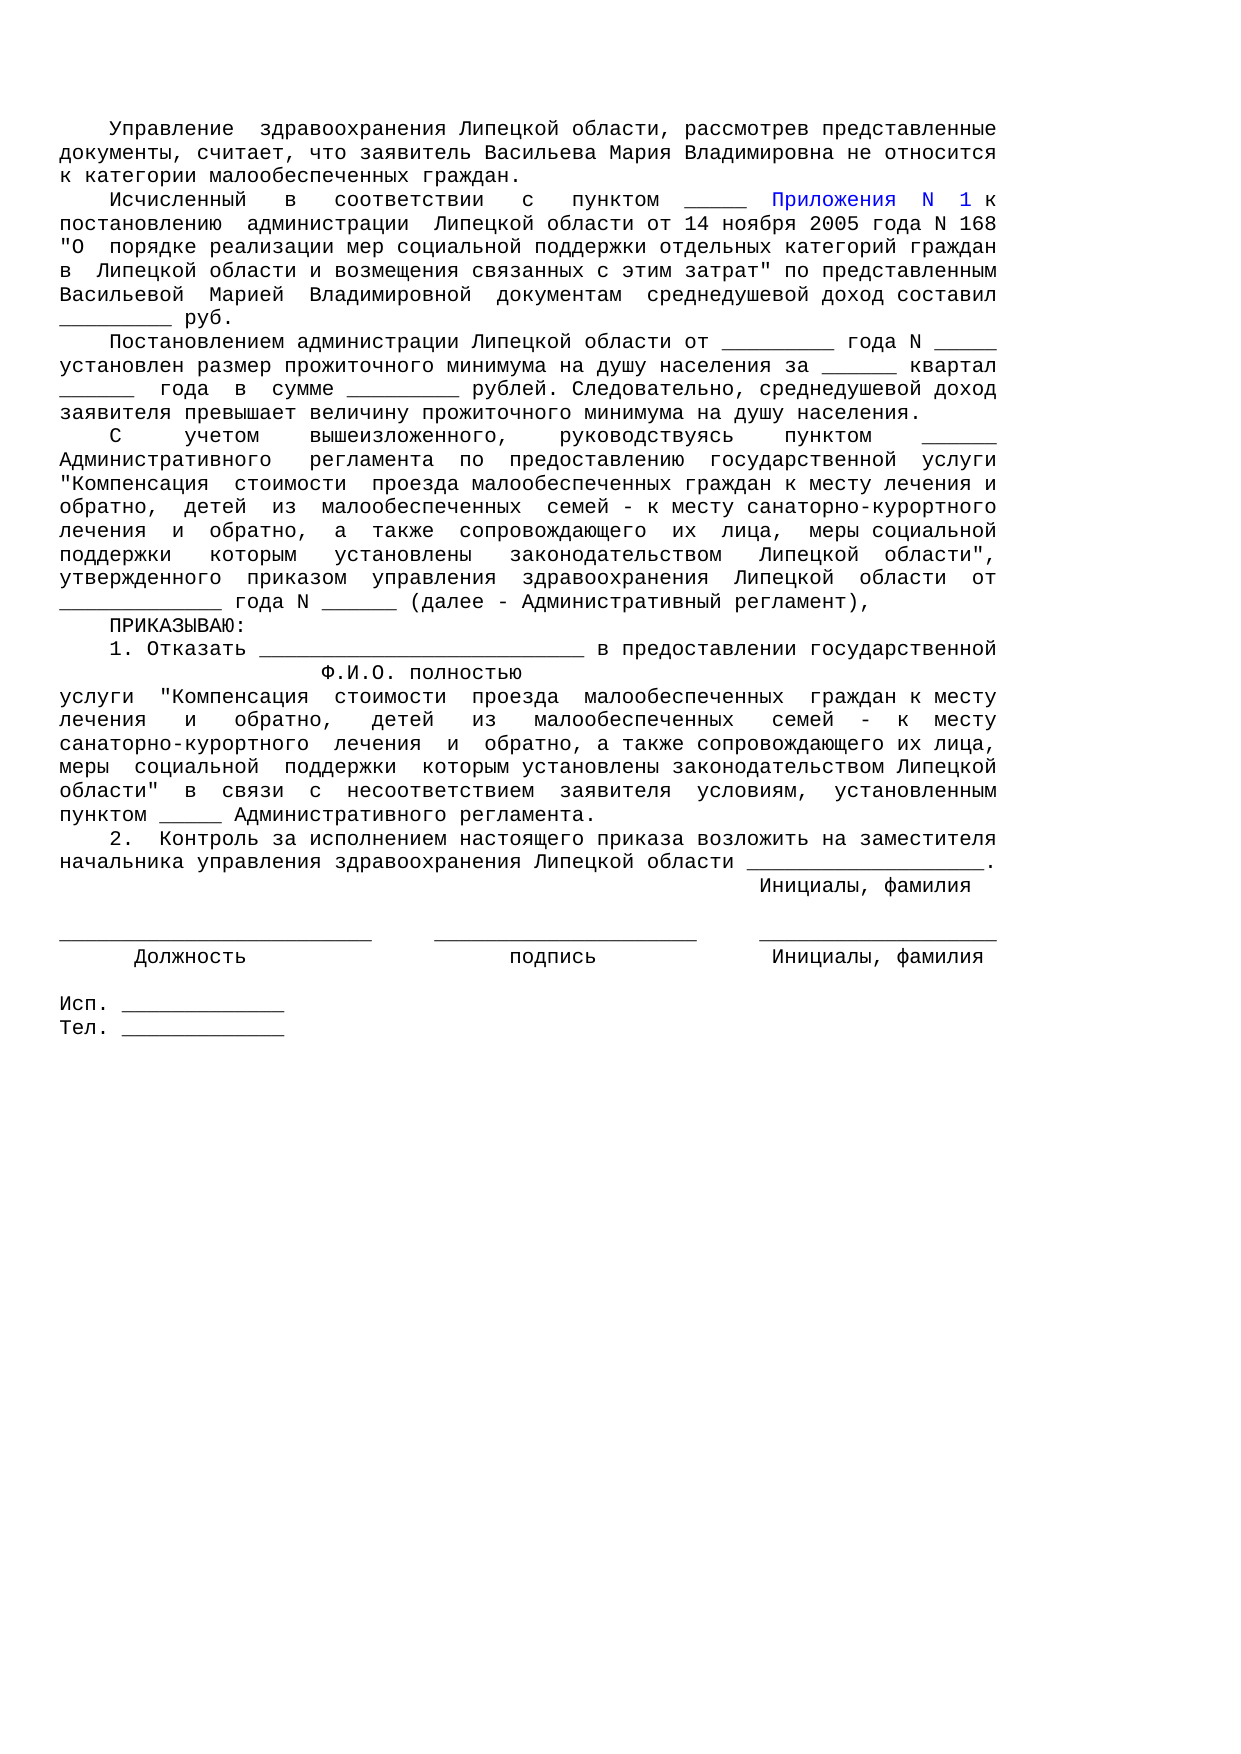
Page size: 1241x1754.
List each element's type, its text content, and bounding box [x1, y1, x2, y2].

text установлен размер прожиточного минимума на душу населения за ______ квартал [59, 354, 1122, 378]
text Ф.И.О. полностью [59, 662, 1122, 686]
text меры социальной поддержки которым установлены законодательством Липецкой [59, 757, 1122, 780]
text лечения и обратно, а также сопровождающего их лица, меры социальной [59, 520, 1122, 544]
text Васильевой Марией Владимировной документам среднедушевой доход составил [59, 284, 1122, 307]
text утвержденного приказом управления здравоохранения Липецкой области от [59, 567, 1122, 591]
text _____________ года N ______ (далее - Административный регламент), [59, 591, 1122, 615]
text ПРИКАЗЫВАЮ: [59, 615, 1122, 638]
text Должность подпись Инициалы, фамилия [59, 946, 1122, 969]
text заявителя превышает величину прожиточного минимума на душу населения. [59, 402, 1122, 426]
text санаторно-курортного лечения и обратно, а также сопровождающего их лица, [59, 733, 1122, 757]
text области" в связи с несоответствием заявителя условиям, установленным [59, 780, 1122, 804]
text обратно, детей из малообеспеченных семей - к месту санаторно-курортного [59, 496, 1122, 520]
text Инициалы, фамилия [59, 875, 1122, 898]
text _________________________ _____________________ ___________________ [59, 922, 1122, 946]
text Исп. _____________ [59, 993, 1122, 1017]
text 2. Контроль за исполнением настоящего приказа возложить на заместителя [59, 827, 1122, 851]
text Исчисленный в соответствии с пунктом _____ Приложения N 1 к [59, 189, 1122, 213]
text документы, считает, что заявитель Васильева Мария Владимировна не относится [59, 142, 1122, 165]
text С учетом вышеизложенного, руководствуясь пунктом ______ [59, 426, 1122, 449]
text Управление здравоохранения Липецкой области, рассмотрев представленные [59, 118, 1122, 142]
text "О порядке реализации мер социальной поддержки отдельных категорий граждан [59, 236, 1122, 260]
text к категории малообеспеченных граждан. [59, 165, 1122, 189]
text пунктом _____ Административного регламента. [59, 804, 1122, 827]
text Тел. _____________ [59, 1017, 1122, 1040]
text ______ года в сумме _________ рублей. Следовательно, среднедушевой доход [59, 378, 1122, 402]
text постановлению администрации Липецкой области от 14 ноября 2005 года N 168 [59, 213, 1122, 236]
text начальника управления здравоохранения Липецкой области ___________________. [59, 851, 1122, 875]
text 1. Отказать __________________________ в предоставлении государственной [59, 638, 1122, 662]
text поддержки которым установлены законодательством Липецкой области", [59, 544, 1122, 567]
text лечения и обратно, детей из малообеспеченных семей - к месту [59, 709, 1122, 733]
text Административного регламента по предоставлению государственной услуги [59, 449, 1122, 473]
text в Липецкой области и возмещения связанных с этим затрат" по представленным [59, 260, 1122, 284]
text _________ руб. [59, 307, 1122, 331]
text Постановлением администрации Липецкой области от _________ года N _____ [59, 331, 1122, 354]
text "Компенсация стоимости проезда малообеспеченных граждан к месту лечения и [59, 473, 1122, 496]
text услуги "Компенсация стоимости проезда малообеспеченных граждан к месту [59, 686, 1122, 709]
